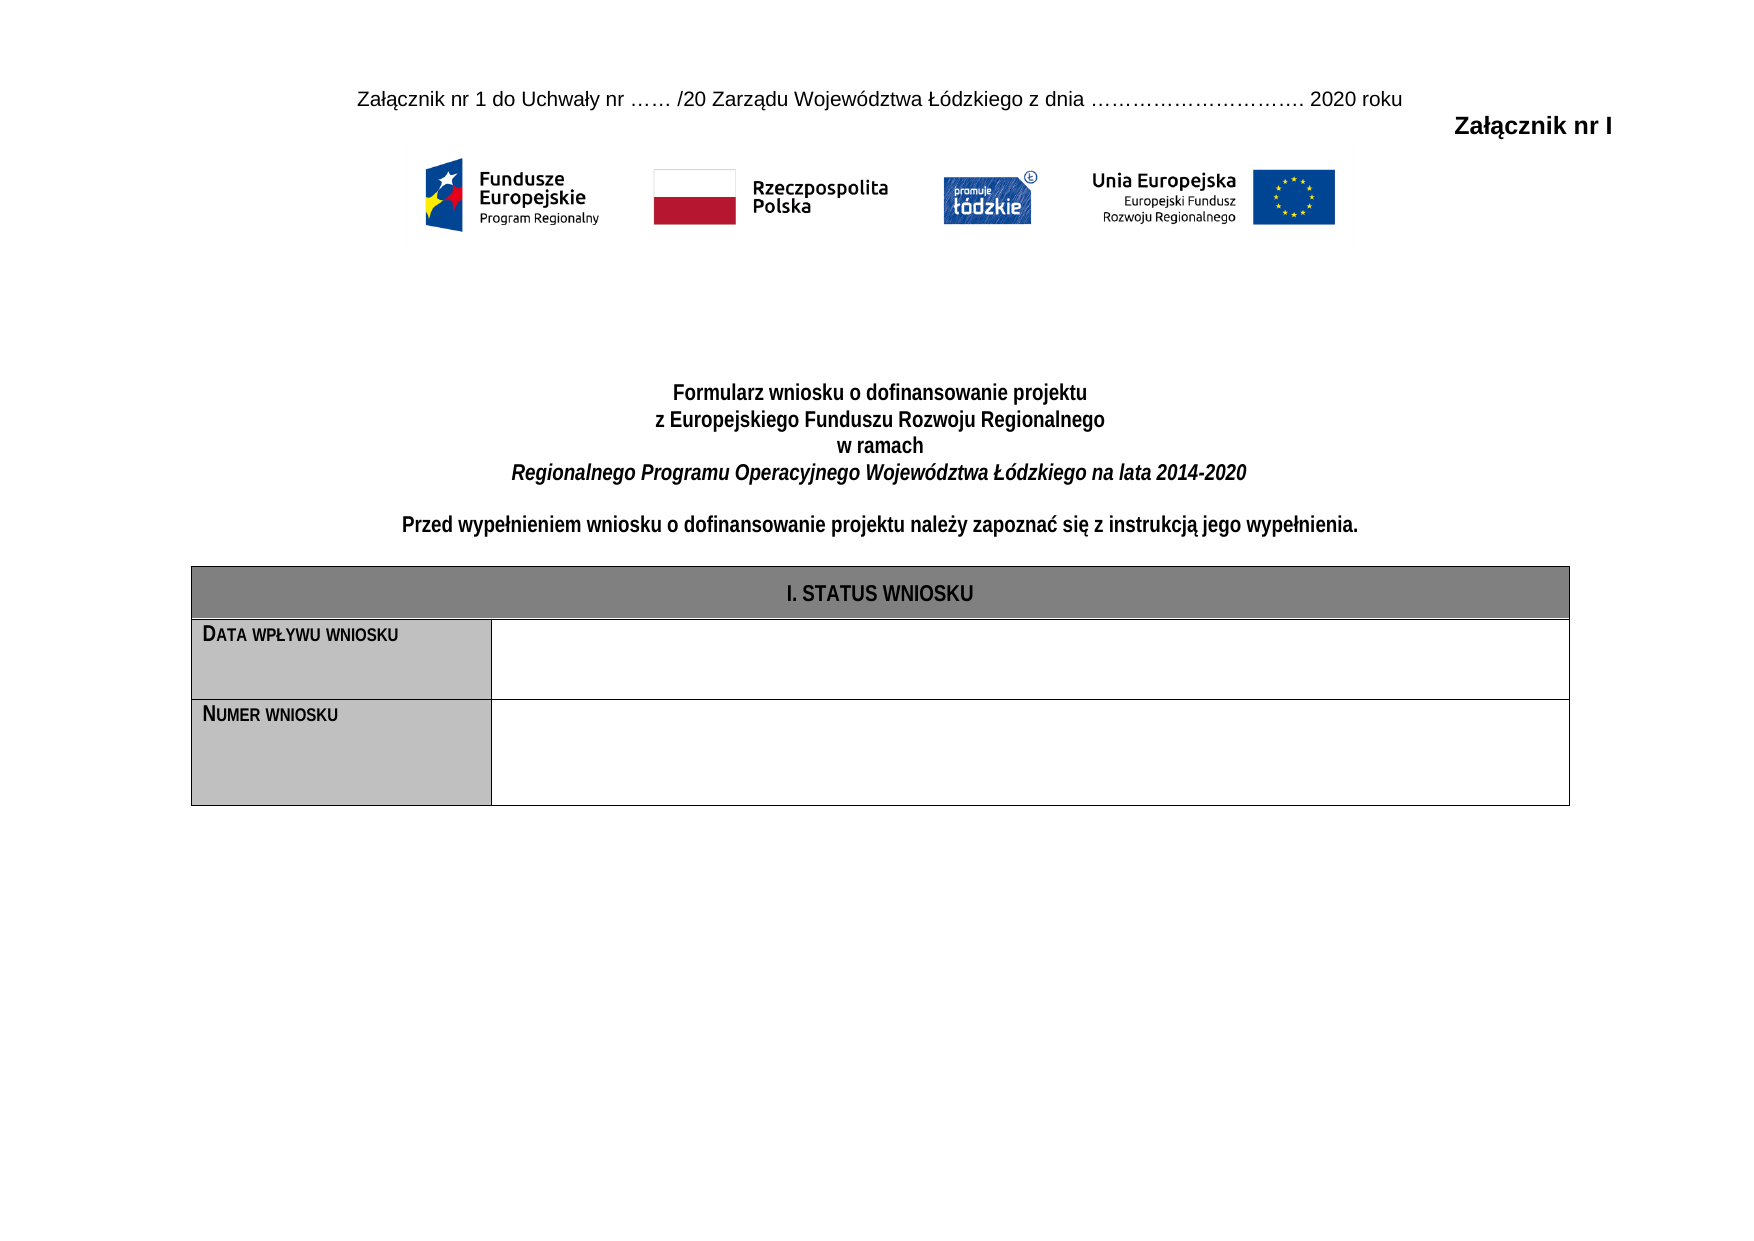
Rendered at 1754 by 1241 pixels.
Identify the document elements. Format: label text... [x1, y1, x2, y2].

table_cell [492, 620, 1569, 699]
text Załącznik nr I [148, 111, 1612, 139]
table_header I. STATUS WNIOSKU [192, 567, 1569, 618]
table_cell Numer wniosku [192, 700, 491, 805]
text z Europejskiego Funduszu Rozwoju Regionalnego [148, 406, 1612, 432]
table_cell Data wpływu wniosku [192, 620, 491, 699]
text Regionalnego Programu Operacyjnego Województwa Łódzkiego na lata 2014-2020 [148, 458, 1612, 485]
text w ramach [148, 432, 1612, 458]
text Formularz wniosku o dofinansowanie projektu [148, 379, 1612, 406]
table_cell [492, 700, 1569, 805]
picture [407, 139, 1353, 250]
text Przed wypełnieniem wniosku o dofinansowanie projektu należy zapoznać się z instrukcją jego wypełnienia. [148, 511, 1612, 537]
text Załącznik nr 1 do Uchwały nr …… /20 Zarządu Województwa Łódzkiego z dnia …………………………. 2020 roku [148, 87, 1612, 111]
